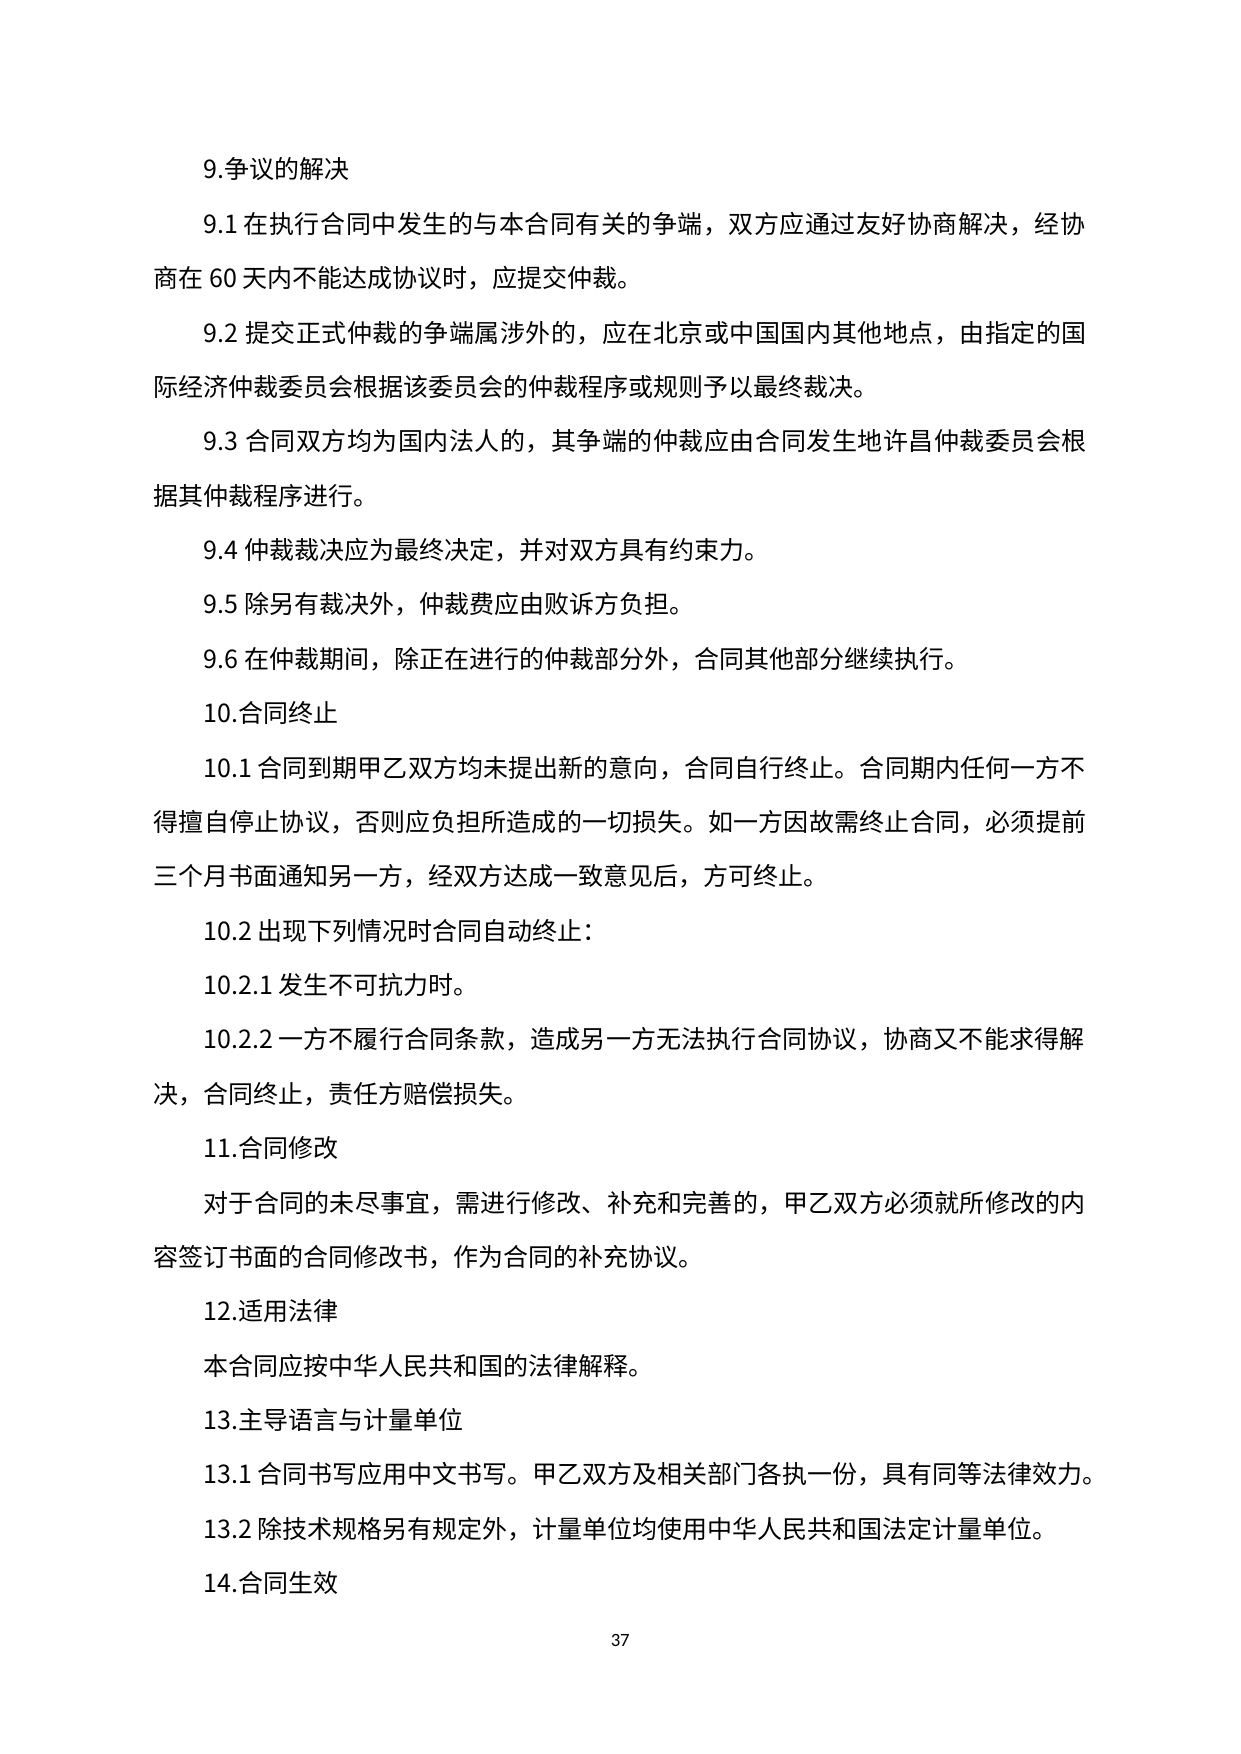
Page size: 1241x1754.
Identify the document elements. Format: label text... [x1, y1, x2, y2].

text 本合同应按中华人民共和国的法律解释。 [153, 1346, 1087, 1382]
text 9.3 合同双方均为国内法人的，其争端的仲裁应由合同发生地许昌仲裁委员会根据其仲裁程序进行。 [153, 422, 1087, 512]
text 9.6 在仲裁期间，除正在进行的仲裁部分外，合同其他部分继续执行。 [153, 639, 1087, 676]
text 10.1合同到期甲乙双方均未提出新的意向，合同自行终止。合同期内任何一方不得擅自停止协议，否则应负担所造成的一切损失。如一方因故需终止合同，必须提前三个月书面通知另一方，经双方达成一致意见后，方可终止。 [153, 748, 1087, 893]
text 10.2.1发生不可抗力时。 [153, 966, 1087, 1002]
text 10.合同终止 [153, 694, 1087, 730]
text 13.主导语言与计量单位 [153, 1401, 1087, 1437]
text 9.2 提交正式仲裁的争端属涉外的，应在北京或中国国内其他地点，由指定的国际经济仲裁委员会根据该委员会的仲裁程序或规则予以最终裁决。 [153, 313, 1087, 404]
text 13.2 除技术规格另有规定外，计量单位均使用中华人民共和国法定计量单位。 [153, 1509, 1087, 1546]
text 12.适用法律 [153, 1292, 1087, 1328]
text 9.4 仲裁裁决应为最终决定，并对双方具有约束力。 [153, 531, 1087, 567]
text 9.5 除另有裁决外，仲裁费应由败诉方负担。 [153, 585, 1087, 621]
text 10.2.2一方不履行合同条款，造成另一方无法执行合同协议，协商又不能求得解决，合同终止，责任方赔偿损失。 [153, 1020, 1087, 1111]
text 10.2 出现下列情况时合同自动终止： [153, 911, 1087, 947]
text 11.合同修改 [153, 1129, 1087, 1165]
text 13.1 合同书写应用中文书写。甲乙双方及相关部门各执一份，具有同等法律效力。 [153, 1455, 1087, 1491]
text 对于合同的未尽事宜，需进行修改、补充和完善的，甲乙双方必须就所修改的内容签订书面的合同修改书，作为合同的补充协议。 [153, 1183, 1087, 1274]
text 14.合同生效 [153, 1564, 1087, 1600]
text 9.争议的解决 [153, 150, 1087, 186]
text 9.1在执行合同中发生的与本合同有关的争端，双方应通过友好协商解决，经协商在 60天内不能达成协议时，应提交仲裁。 [153, 204, 1087, 295]
